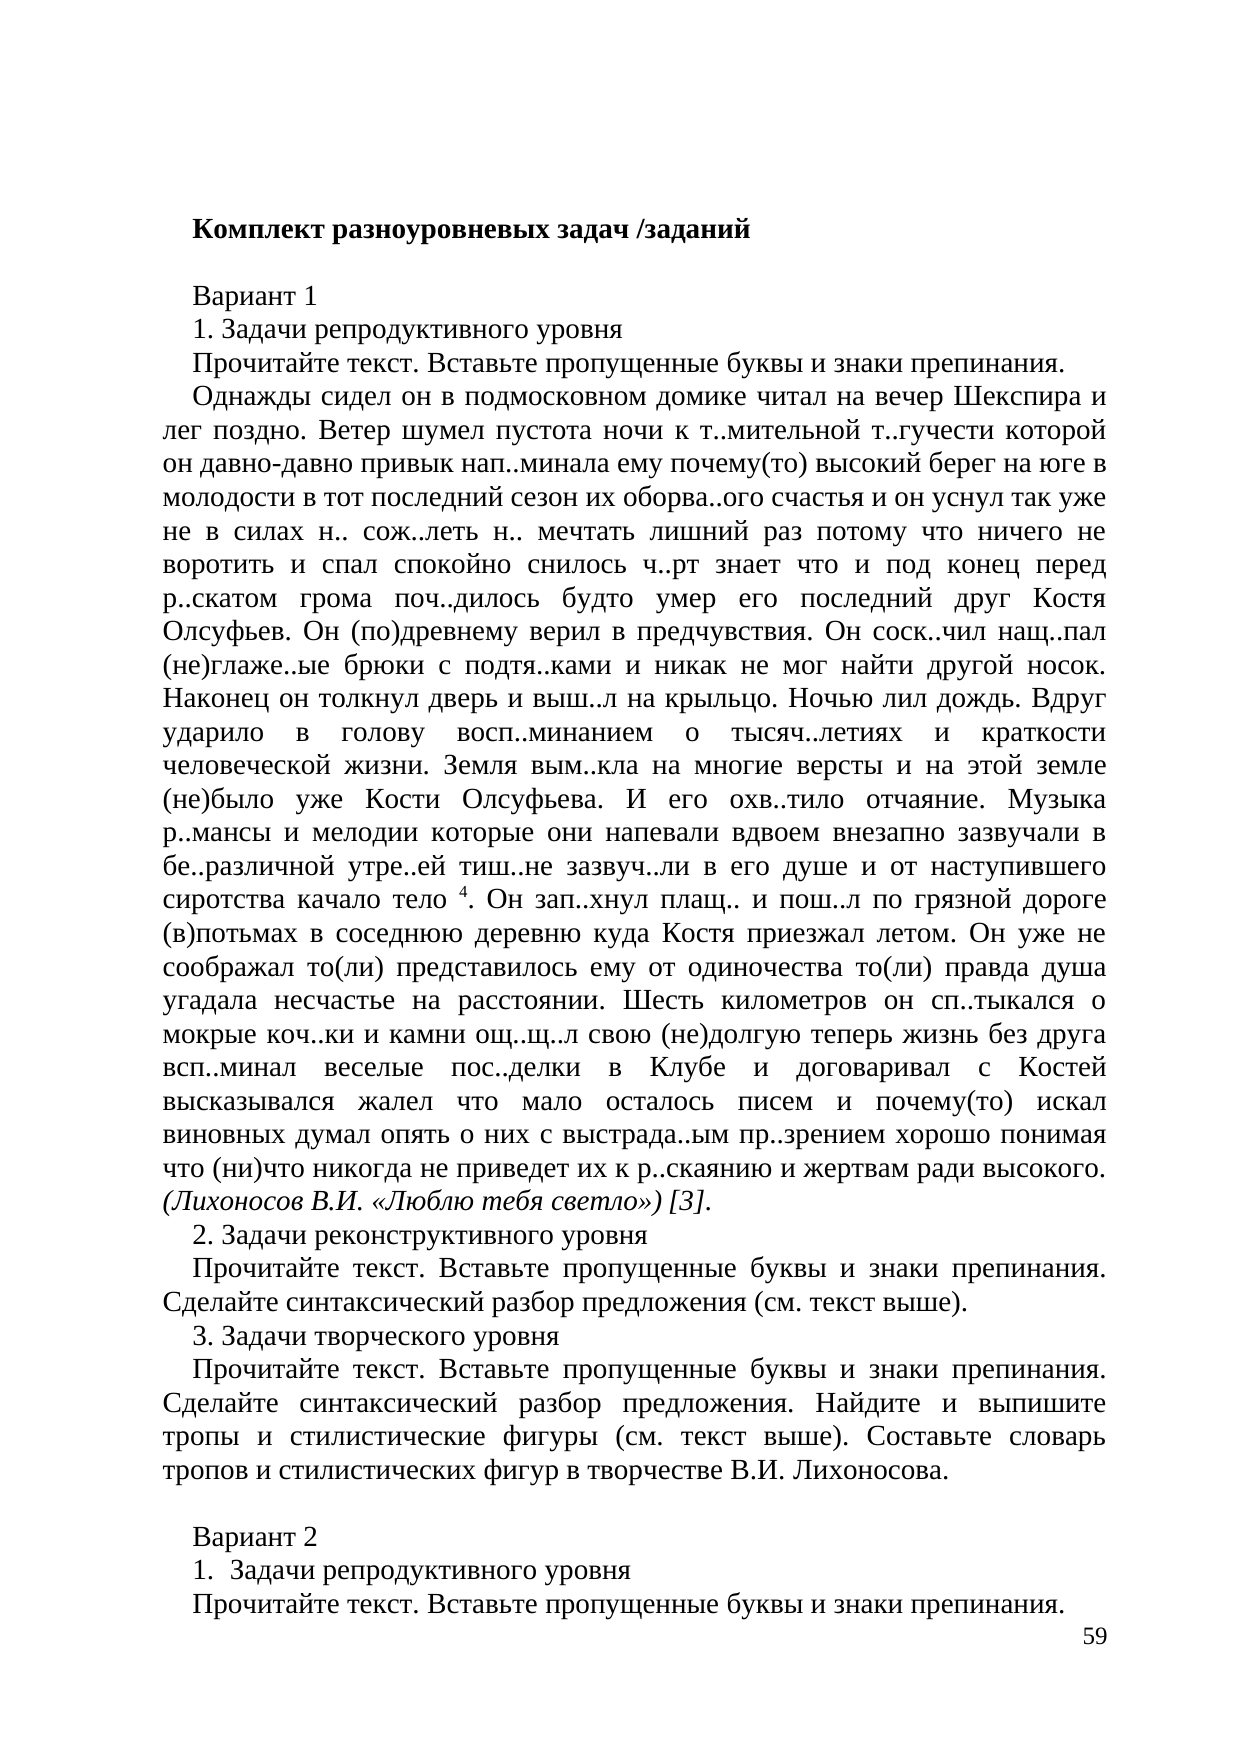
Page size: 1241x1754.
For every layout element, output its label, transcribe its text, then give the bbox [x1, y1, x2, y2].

text Прочитайте текст. Вставьте пропущенные буквы и знаки препинания. Сделайте синтаксический разбор предложения. Найдите и выпишите тропы и стилистические фигуры (см. текст выше). Составьте словарь тропов и стилистических фигур в творчестве В.И. Лихоносова. [162, 1351, 1107, 1485]
text Прочитайте текст. Вставьте пропущенные буквы и знаки препинания. [162, 345, 1107, 378]
text Прочитайте текст. Вставьте пропущенные буквы и знаки препинания. [162, 1586, 1107, 1619]
text Комплект разноуровневых задач /заданий [162, 211, 1107, 244]
text Прочитайте текст. Вставьте пропущенные буквы и знаки препинания. Сделайте синтаксический разбор предложения (см. текст выше). [162, 1251, 1107, 1318]
list Задачи репродуктивного уровня [192, 1552, 1107, 1586]
text Однажды сидел он в подмосковном домике читал на вечер Шекспира и лег поздно. Ветер шумел пустота ночи к т..мительной т..гучести которой он давно-давно привык нап..минала ему почему(то) высокий берег на юге в молодости в тот последний сезон их оборва..ого счастья и он уснул так уже не в силах н.. сож..леть н.. мечтать лишний раз потому что ничего не воротить и спал спокойно снилось ч..рт знает что и под конец перед р..скатом грома поч..дилось будто умер его последний друг Костя Олсуфьев. Он (по)древнему верил в предчувствия. Он соск..чил нащ..пал (не)глаже..ые брюки с подтя..ками и никак не мог найти другой носок. Наконец он толкнул дверь и выш..л на крыльцо. Ночью лил дождь. Вдруг ударило в голову восп..минанием о тысяч..летиях и краткости человеческой жизни. Земля вым..кла на многие версты и на этой земле (не)было уже Кости Олсуфьева. И его охв..тило отчаяние. Музыка р..мансы и мелодии которые они напевали вдвоем внезапно зазвучали в бе..различной утре..ей тиш..не зазвуч..ли в его душе и от наступившего сиротства качало тело 4. Он зап..хнул плащ.. и пош..л по грязной дороге (в)потьмах в соседнюю деревню куда Костя приезжал летом. Он уже не соображал то(ли) представилось ему от одиночества то(ли) правда душа угадала несчастье на расстоянии. Шесть километров он сп..тыкался о мокрые коч..ки и камни ощ..щ..л свою (не)долгую теперь жизнь без друга всп..минал веселые пос..делки в Клубе и договаривал с Костей высказывался жалел что мало осталось писем и почему(то) искал виновных думал опять о них с выстрада..ым пр..зрением хорошо понимая что (ни)что никогда не приведет их к р..скаянию и жертвам ради высокого.(Лихоносов В.И. «Люблю тебя светло») [3]. [162, 378, 1107, 1217]
text 3. Задачи творческого уровня [162, 1318, 1107, 1351]
text Вариант 2 [162, 1519, 1107, 1552]
text Вариант 1 [162, 278, 1107, 311]
text 1. Задачи репродуктивного уровня [162, 311, 1107, 345]
text 2. Задачи реконструктивного уровня [162, 1217, 1107, 1251]
